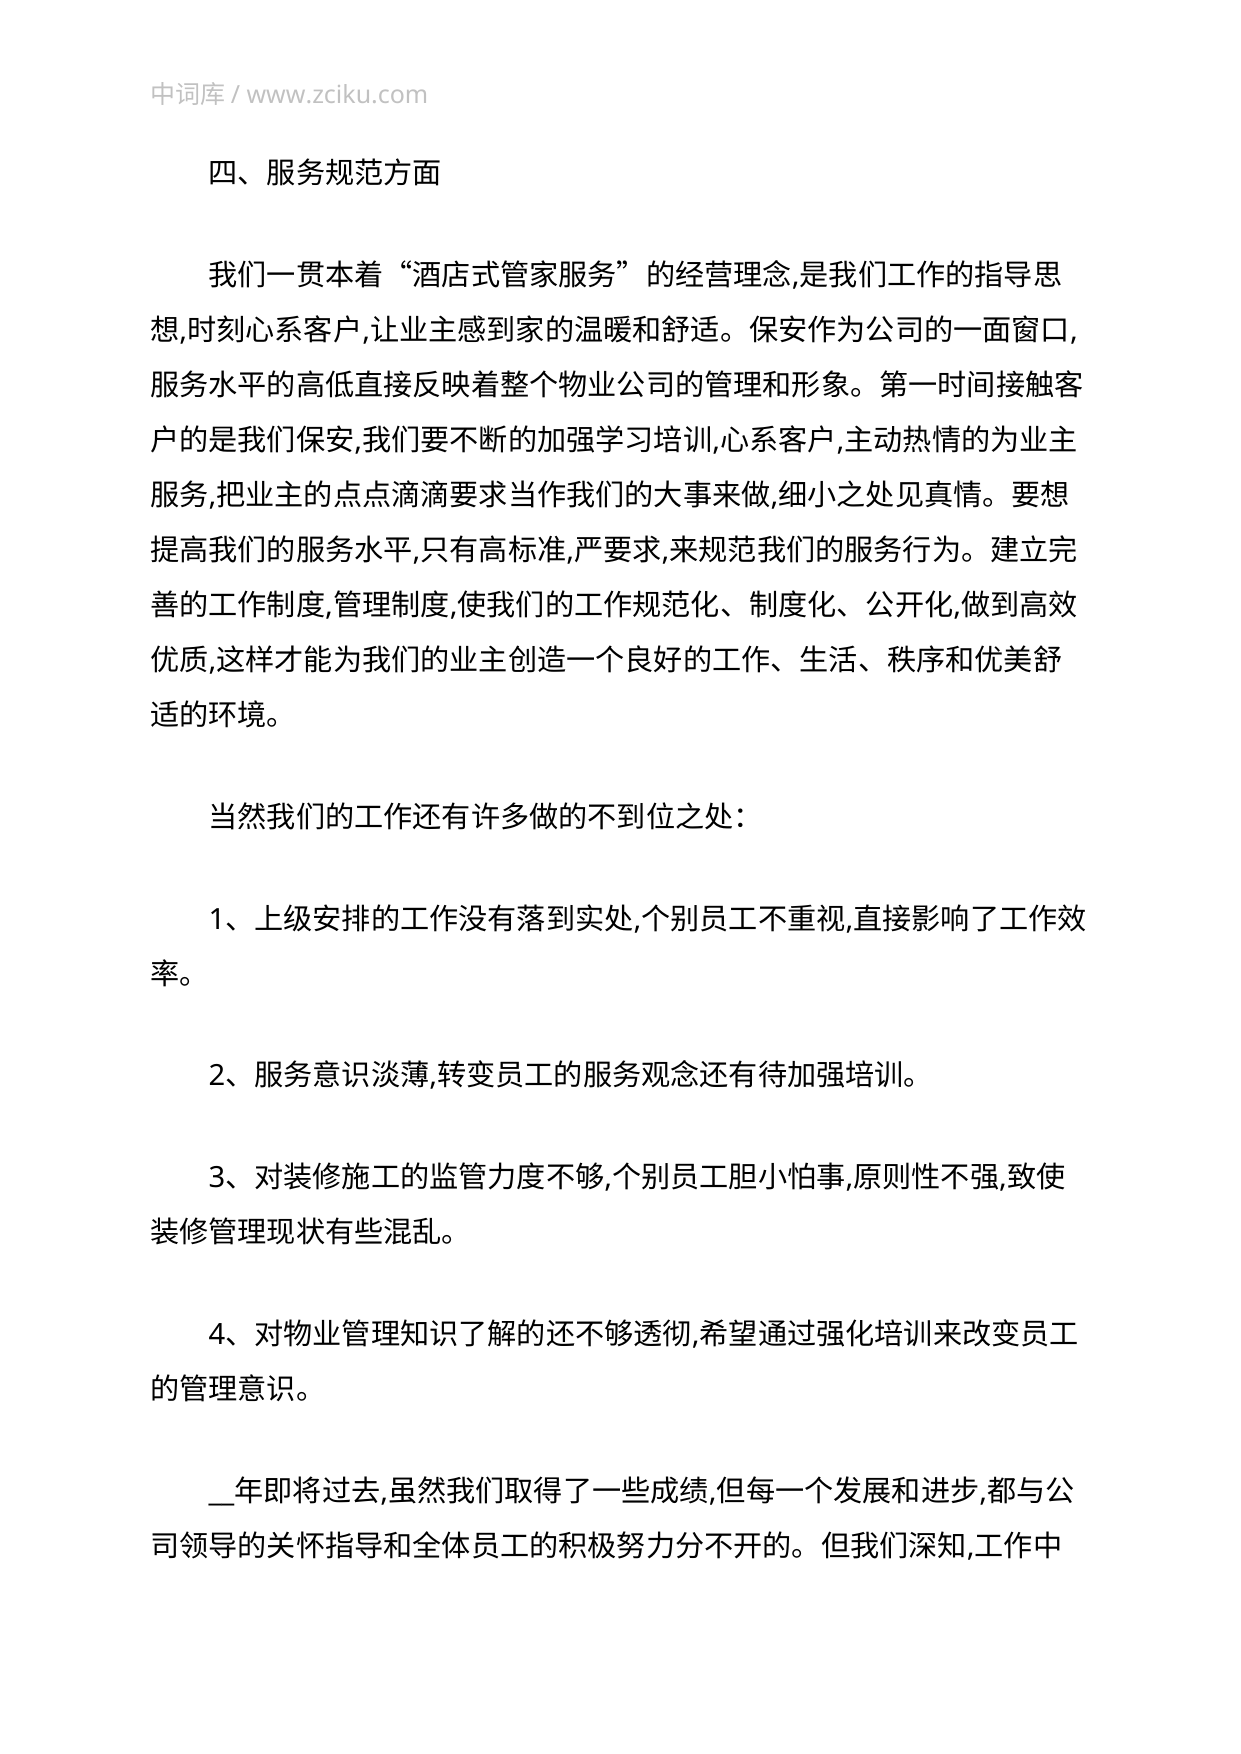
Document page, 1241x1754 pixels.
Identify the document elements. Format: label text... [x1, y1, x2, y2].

text 我们一贯本着“酒店式管家服务”的经营理念,是我们工作的指导思想,时刻心系客户,让业主感到家的温暖和舒适。保安作为公司的一面窗口,服务水平的高低直接反映着整个物业公司的管理和形象。第一时间接触客户的是我们保安,我们要不断的加强学习培训,心系客户,主动热情的为业主服务,把业主的点点滴滴要求当作我们的大事来做,细小之处见真情。要想提高我们的服务水平,只有高标准,严要求,来规范我们的服务行为。建立完善的工作制度,管理制度,使我们的工作规范化、制度化、公开化,做到高效优质,这样才能为我们的业主创造一个良好的工作、生活、秩序和优美舒适的环境。 [150, 252, 1090, 734]
text 4、对物业管理知识了解的还不够透彻,希望通过强化培训来改变员工的管理意识。 [150, 1311, 1090, 1408]
text 2、服务意识淡薄,转变员工的服务观念还有待加强培训。 [150, 1052, 1090, 1094]
text 当然我们的工作还有许多做的不到位之处： [150, 793, 1090, 836]
text 1、上级安排的工作没有落到实处,个别员工不重视,直接影响了工作效率。 [150, 895, 1090, 992]
text 四、服务规范方面 [150, 150, 1090, 192]
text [150, 1467, 1090, 1565]
text 3、对装修施工的监管力度不够,个别员工胆小怕事,原则性不强,致使装修管理现状有些混乱。 [150, 1154, 1090, 1251]
